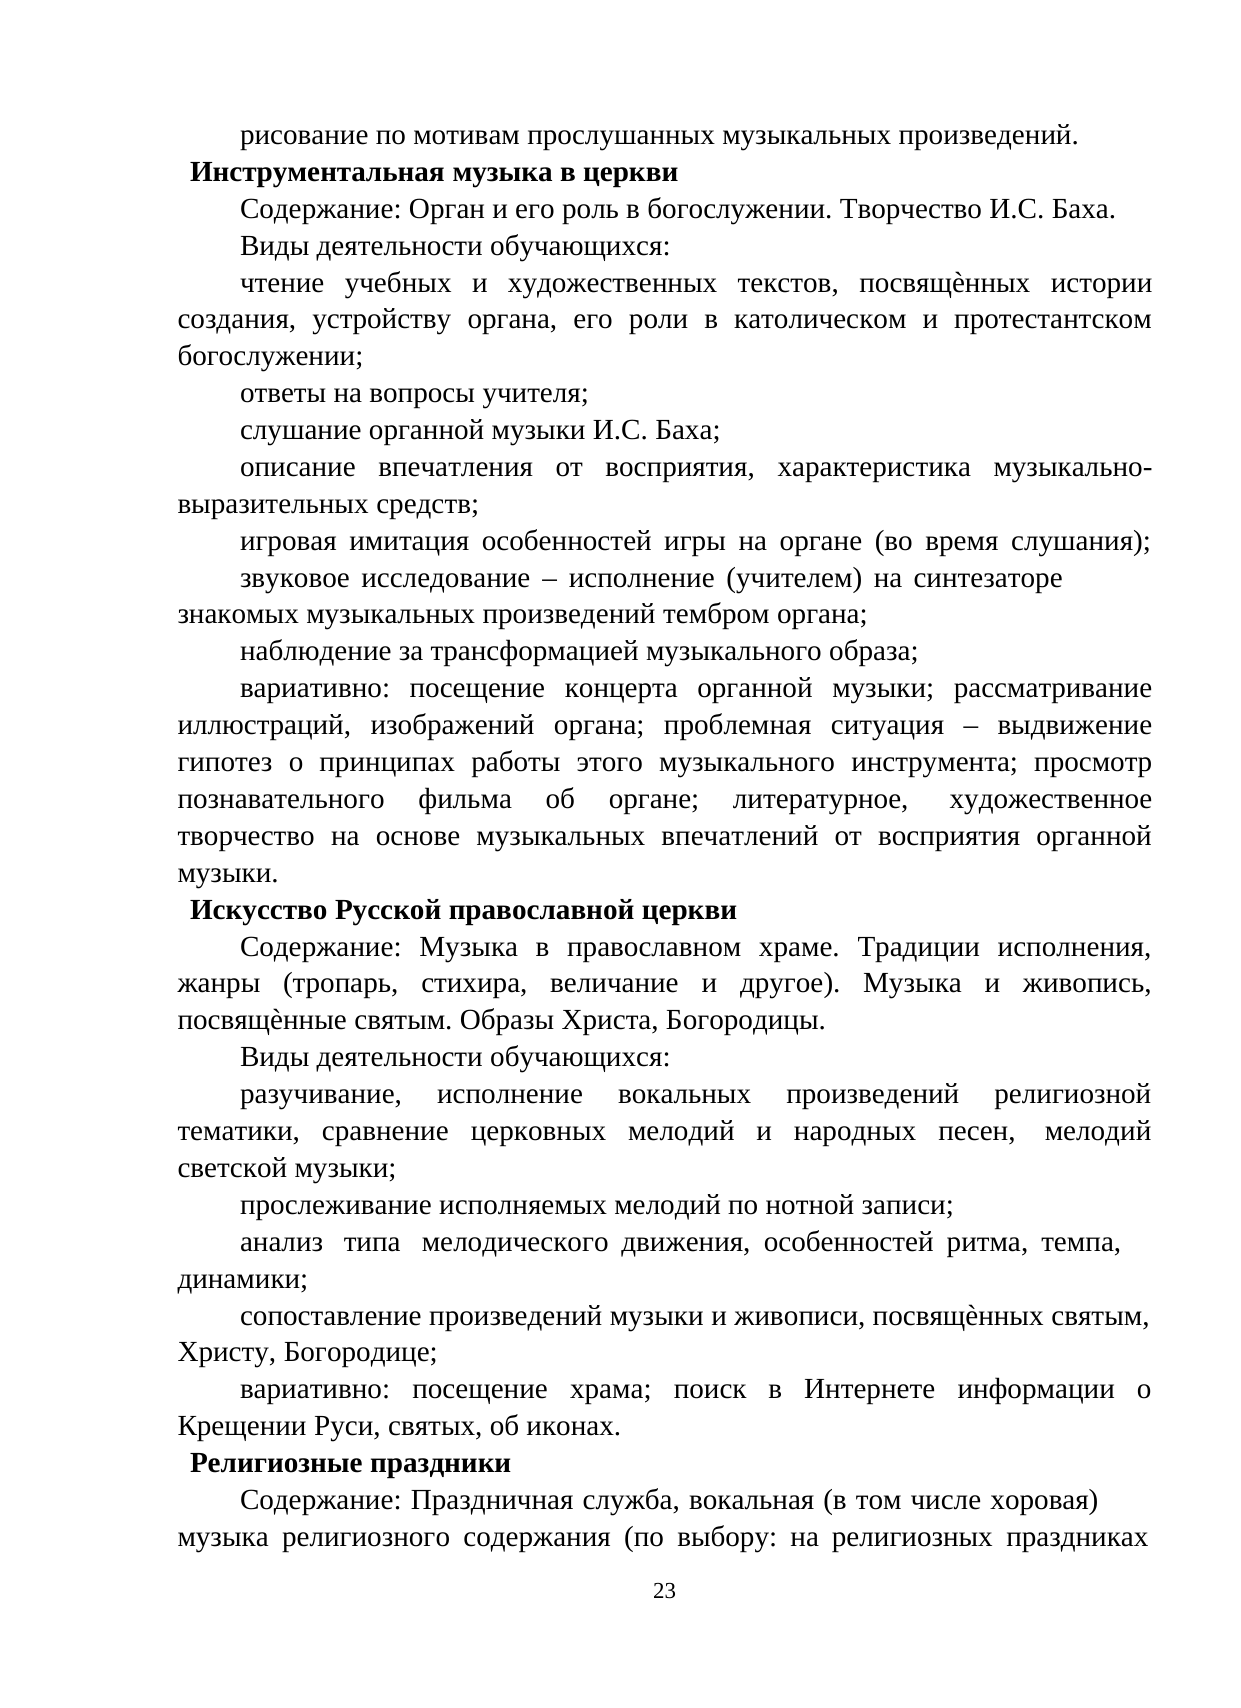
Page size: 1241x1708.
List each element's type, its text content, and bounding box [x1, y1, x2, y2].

text прослеживание исполняемых мелодий по нотной записи; [240, 1187, 1163, 1220]
text вариативно: посещение концерта органной музыки; рассматривание иллюстраций, изображений органа; проблемная ситуация – выдвижение гипотез о принципах работы этого музыкального инструмента; просмотр познавательного фильма об органе; литературное, художественное творчество на основе музыкальных впечатлений от восприятия органной музыки. [177, 670, 1152, 888]
text слушание органной музыки И.С. Баха; [240, 412, 1163, 446]
text игровая имитация особенностей игры на органе (во время слушания); звуковое исследование – исполнение (учителем) на синтезаторе [240, 523, 1152, 593]
text анализ типа мелодического движения, особенностей ритма, темпа, динамики; [177, 1224, 1151, 1294]
text Содержание: Праздничная служба, вокальная (в том числе хоровая) музыка религиозного содержания (по выбору: на религиозных праздниках [177, 1482, 1163, 1552]
text описание впечатления от восприятия, характеристика музыкально- выразительных средств; [177, 449, 1152, 520]
text Содержание: Орган и его роль в богослужении. Творчество И.С. Баха. Виды деятельности обучающихся: [240, 191, 1117, 261]
subtitle Искусство Русской православной церкви [190, 892, 1163, 926]
subtitle Инструментальная музыка в церкви [190, 154, 1163, 188]
text рисование по мотивам прослушанных музыкальных произведений. [240, 117, 1163, 151]
subtitle Религиозные праздники [190, 1446, 1163, 1479]
text сопоставление произведений музыки и живописи, посвящѐнных святым, Христу, Богородице; [177, 1298, 1163, 1368]
text знакомых музыкальных произведений тембром органа; [177, 597, 1163, 630]
text Содержание: Музыка в православном храме. Традиции исполнения, жанры (тропарь, стихира, величание и другое). Музыка и живопись, посвящѐнные святым. Образы Христа, Богородицы. [177, 929, 1152, 1036]
text Виды деятельности обучающихся: [240, 1039, 1163, 1073]
text ответы на вопросы учителя; [240, 375, 1163, 409]
text наблюдение за трансформацией музыкального образа; [240, 633, 1163, 667]
text чтение учебных и художественных текстов, посвящѐнных истории создания, устройству органа, его роли в католическом и протестантском богослужении; [177, 265, 1152, 372]
text разучивание, исполнение вокальных произведений религиозной тематики, сравнение церковных мелодий и народных песен, мелодий светской музыки; [177, 1076, 1152, 1183]
text вариативно: посещение храма; поиск в Интернете информации о Крещении Руси, святых, об иконах. [177, 1371, 1152, 1442]
